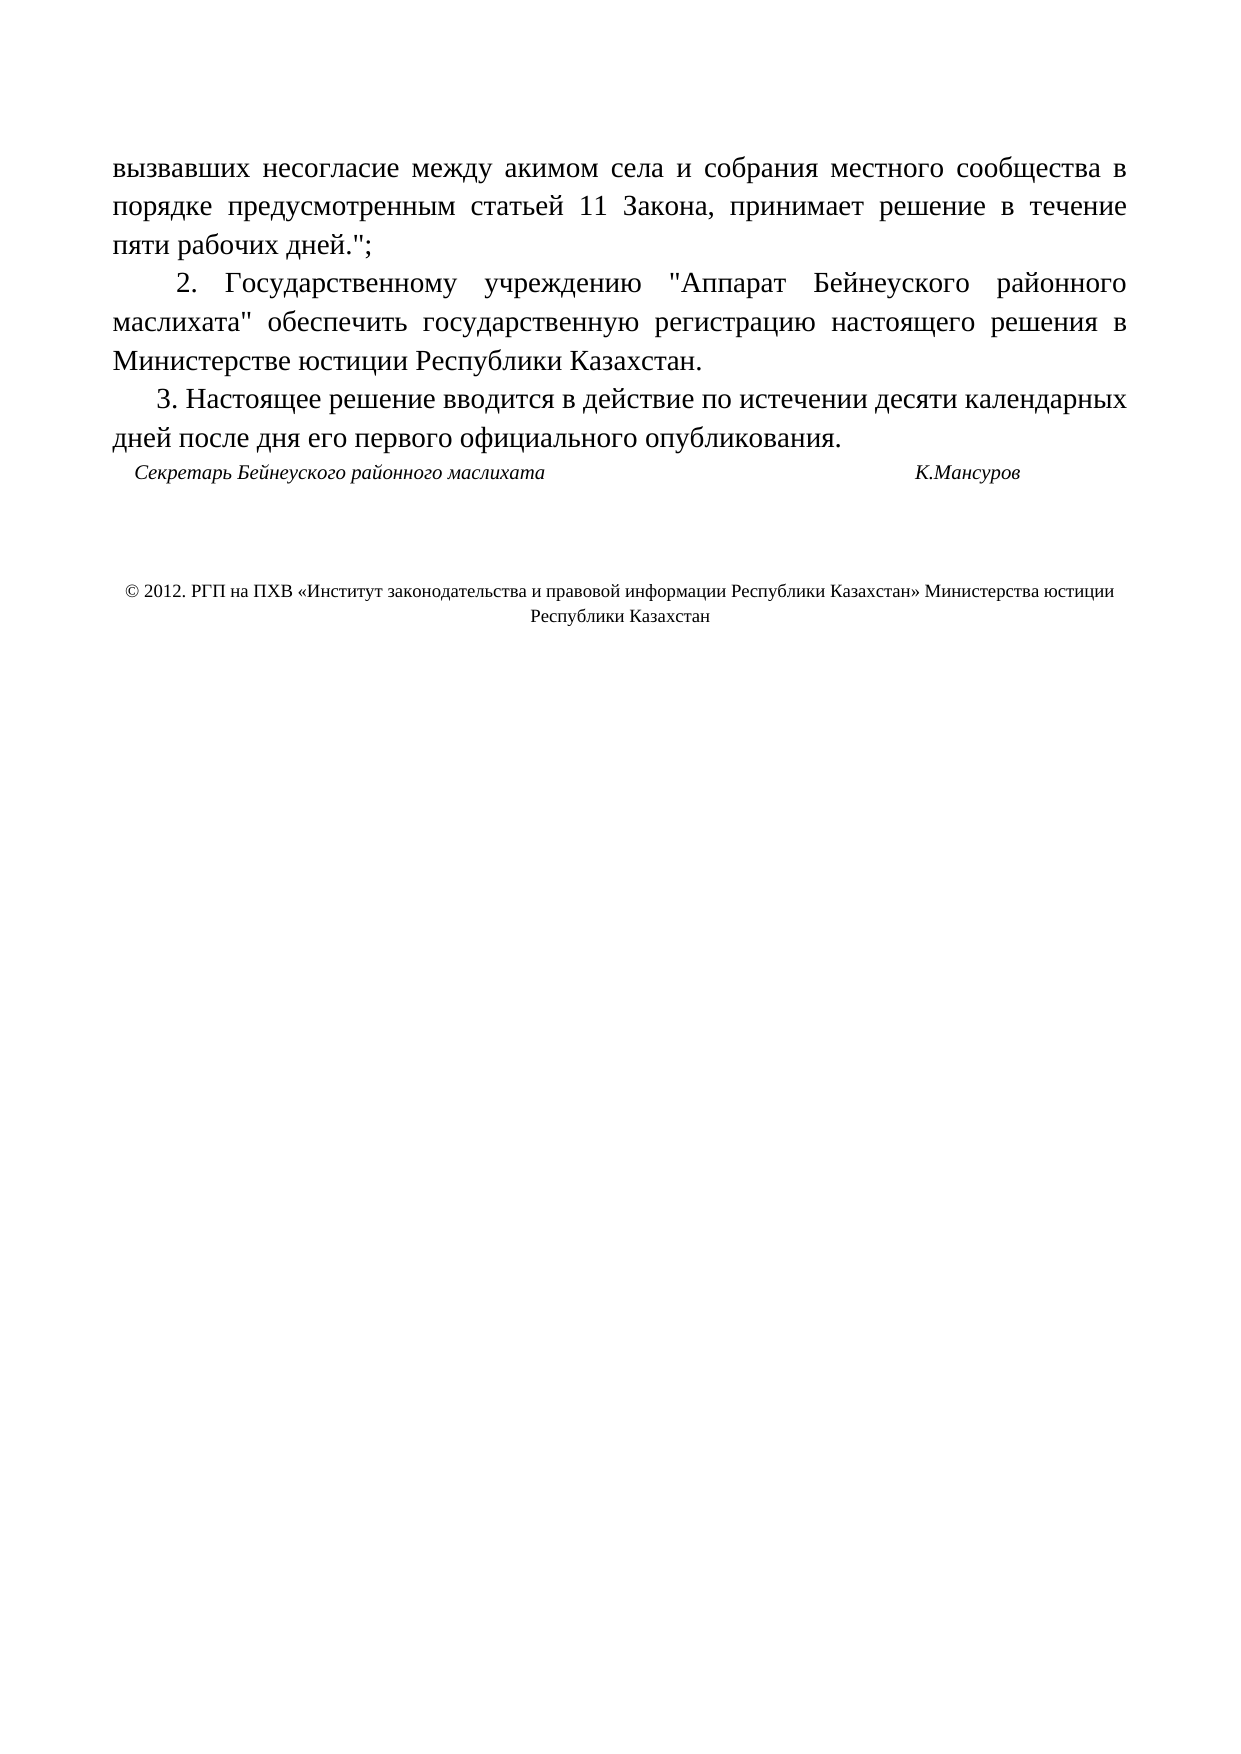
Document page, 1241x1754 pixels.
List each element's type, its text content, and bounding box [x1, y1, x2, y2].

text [112, 150, 1128, 261]
table_header Секретарь Бейнеуского районного маслихата [101, 458, 913, 489]
text © 2012. РГП на ПХВ «Институт законодательства и правовой информации Республики Казахстан» Министерства юстиции Республики Казахстан [112, 580, 1128, 626]
text 3. Настоящее решение вводится в действие по истечении десяти календарных дней после дня его первого официального опубликования. [112, 381, 1128, 453]
text 2. Государственному учреждению "Аппарат Бейнеуского районного маслихата" обеспечить государственную регистрацию настоящего решения в Министерстве юстиции Республики Казахстан. [112, 266, 1128, 376]
table_header К.Мансуров [913, 458, 1240, 489]
